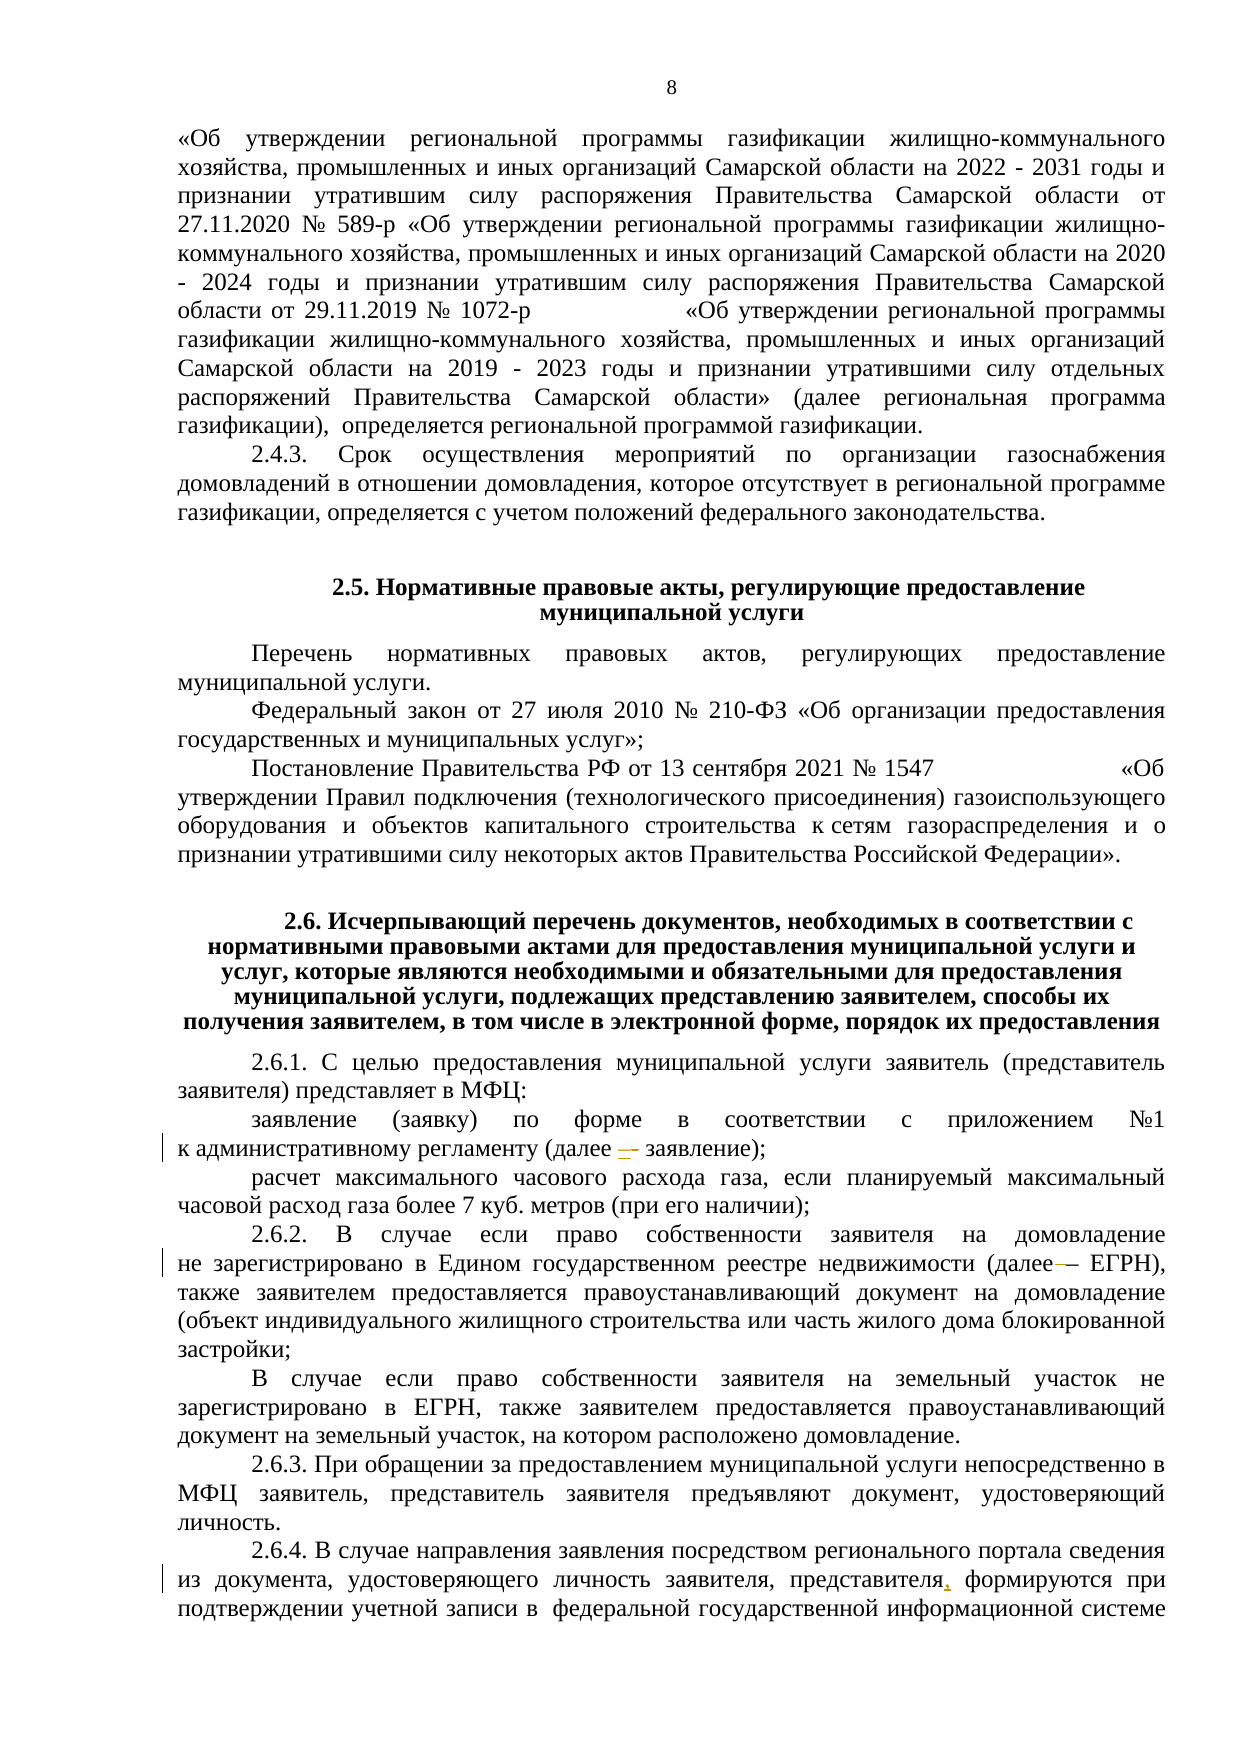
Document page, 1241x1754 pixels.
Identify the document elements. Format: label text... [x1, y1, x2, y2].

text 2.6.1. С целью предоставления муниципальной услуги заявитель (представитель заявителя) представляет в МФЦ: [177, 1047, 1166, 1104]
text Федеральный закон от 27 июля 2010 № 210-ФЗ «Об организации предоставления государственных и муниципальных услуг»; [177, 696, 1166, 753]
text В случае если право собственности заявителя на земельный участок не зарегистрировано в ЕГРН, также заявителем предоставляется правоустанавливающий документ на земельный участок, на котором расположено домовладение. [177, 1363, 1166, 1449]
text Перечень нормативных правовых актов, регулирующих предоставление муниципальной услуги. [177, 638, 1166, 696]
text 2.4.3. Срок осуществления мероприятий по организации газоснабжения домовладений в отношении домовладения, которое отсутствует в региональной программе газификации, определяется с учетом положений федерального законодательства. [177, 439, 1166, 526]
text расчет максимального часового расхода газа, если планируемый максимальный часовой расход газа более 7 куб. метров (при его наличии); [177, 1162, 1166, 1219]
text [177, 123, 1166, 439]
text Постановление Правительства РФ от 13 сентября 2021 № 1547 «Об утверждении Правил подключения (технологического присоединения) газоиспользующего оборудования и объектов капитального строительства к сетям газораспределения и о признании утратившими силу некоторых актов Правительства Российской Федерации». [177, 753, 1166, 868]
text 2.6.2. В случае если право собственности заявителя на домовладение не зарегистрировано в Едином государственном реестре недвижимости (далее– ЕГРН), также заявителем предоставляется правоустанавливающий документ на домовладение (объект индивидуального жилищного строительства или часть жилого дома блокированной застройки; [177, 1219, 1166, 1363]
text 2.5. Нормативные правовые акты, регулирующие предоставление муниципальной услуги [177, 576, 1166, 626]
text 2.6. Исчерпывающий перечень документов, необходимых в соответствии с нормативными правовыми актами для предоставления муниципальной услуги и услуг, которые являются необходимыми и обязательными для предоставления муниципальной услуги, подлежащих представлению заявителем, способы их получения заявителем, в том числе в электронной форме, порядок их предоставления [177, 909, 1166, 1034]
text заявление (заявку) по форме в соответствии с приложением №1 к административному регламенту (далее заявление); [177, 1104, 1166, 1162]
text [177, 1536, 1166, 1622]
text 2.6.3. При обращении за предоставлением муниципальной услуги непосредственно в МФЦ заявитель, представитель заявителя предъявляют документ, удостоверяющий личность. [177, 1449, 1166, 1536]
